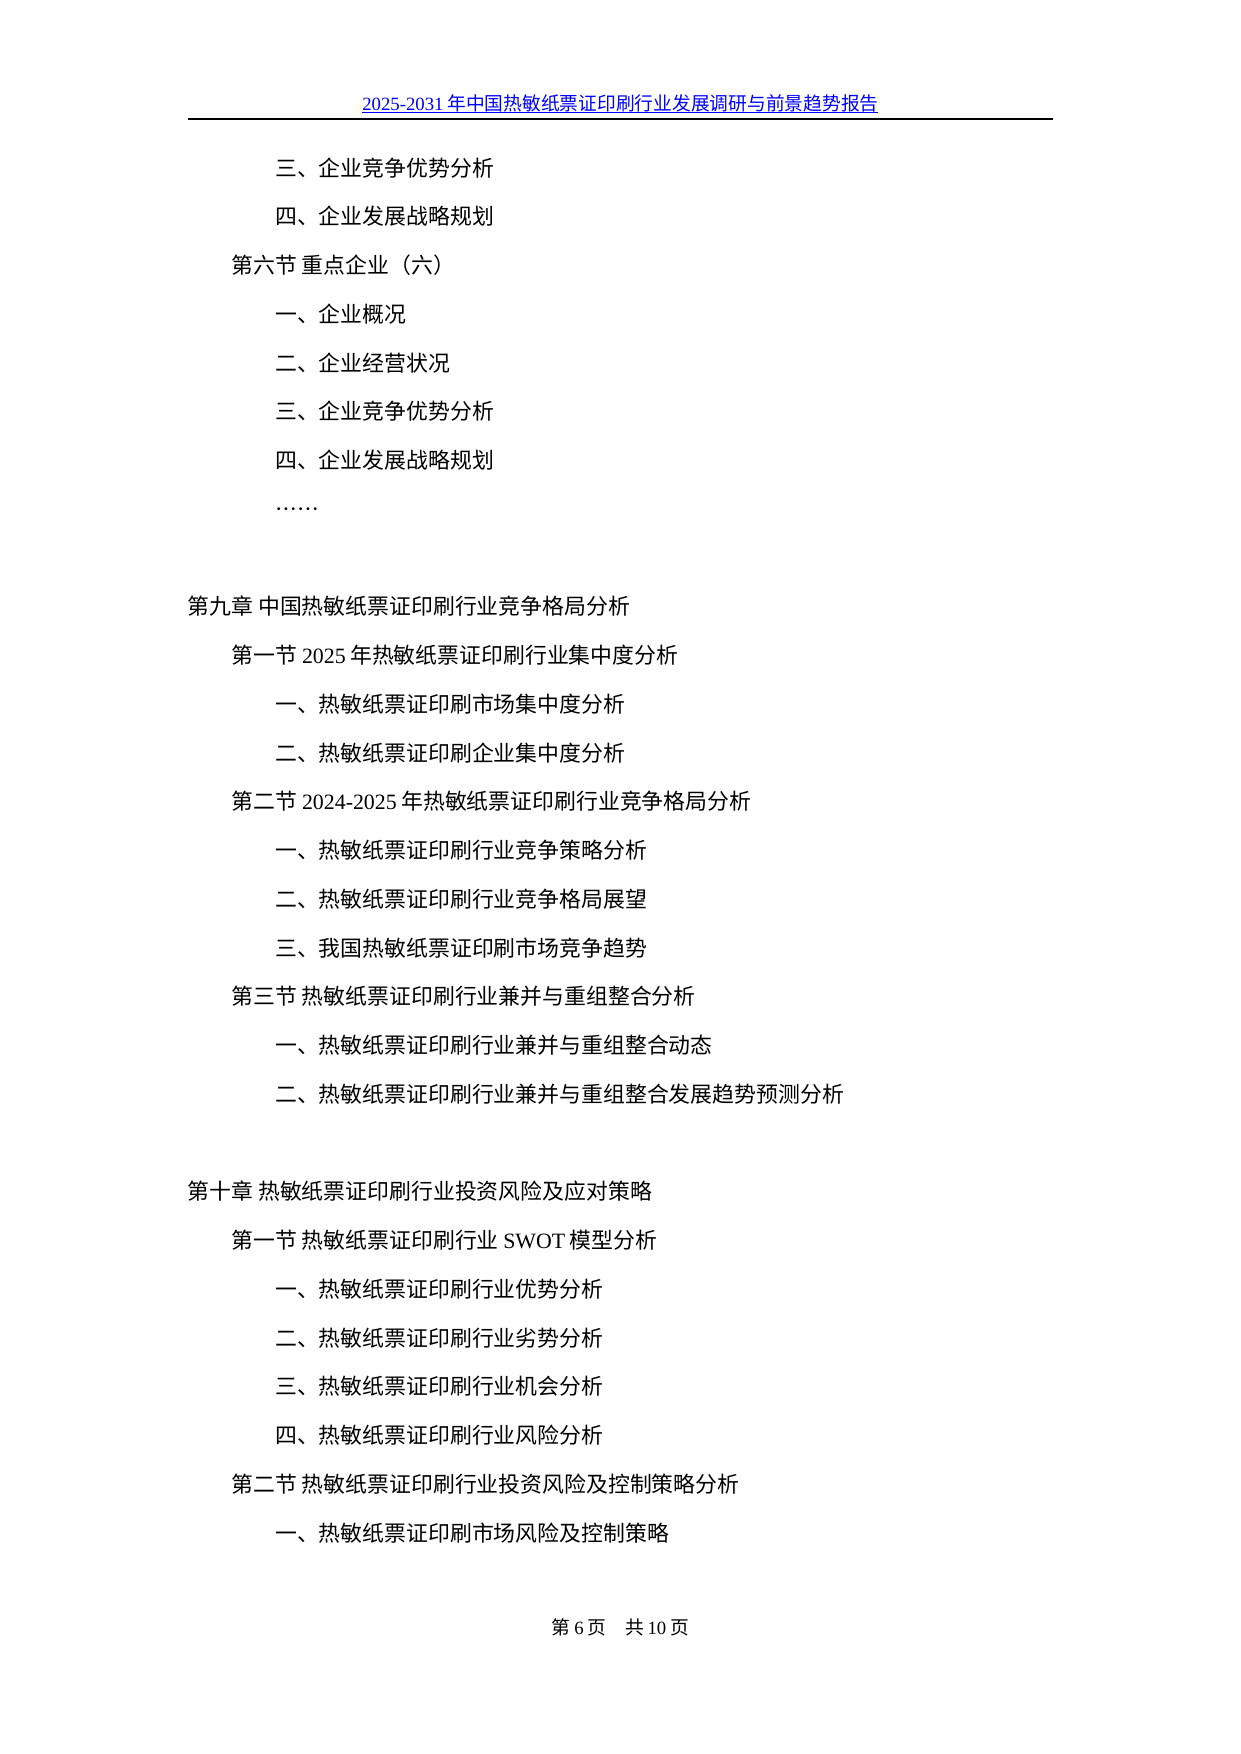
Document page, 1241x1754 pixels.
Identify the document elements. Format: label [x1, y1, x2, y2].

text [187, 150, 1053, 1548]
